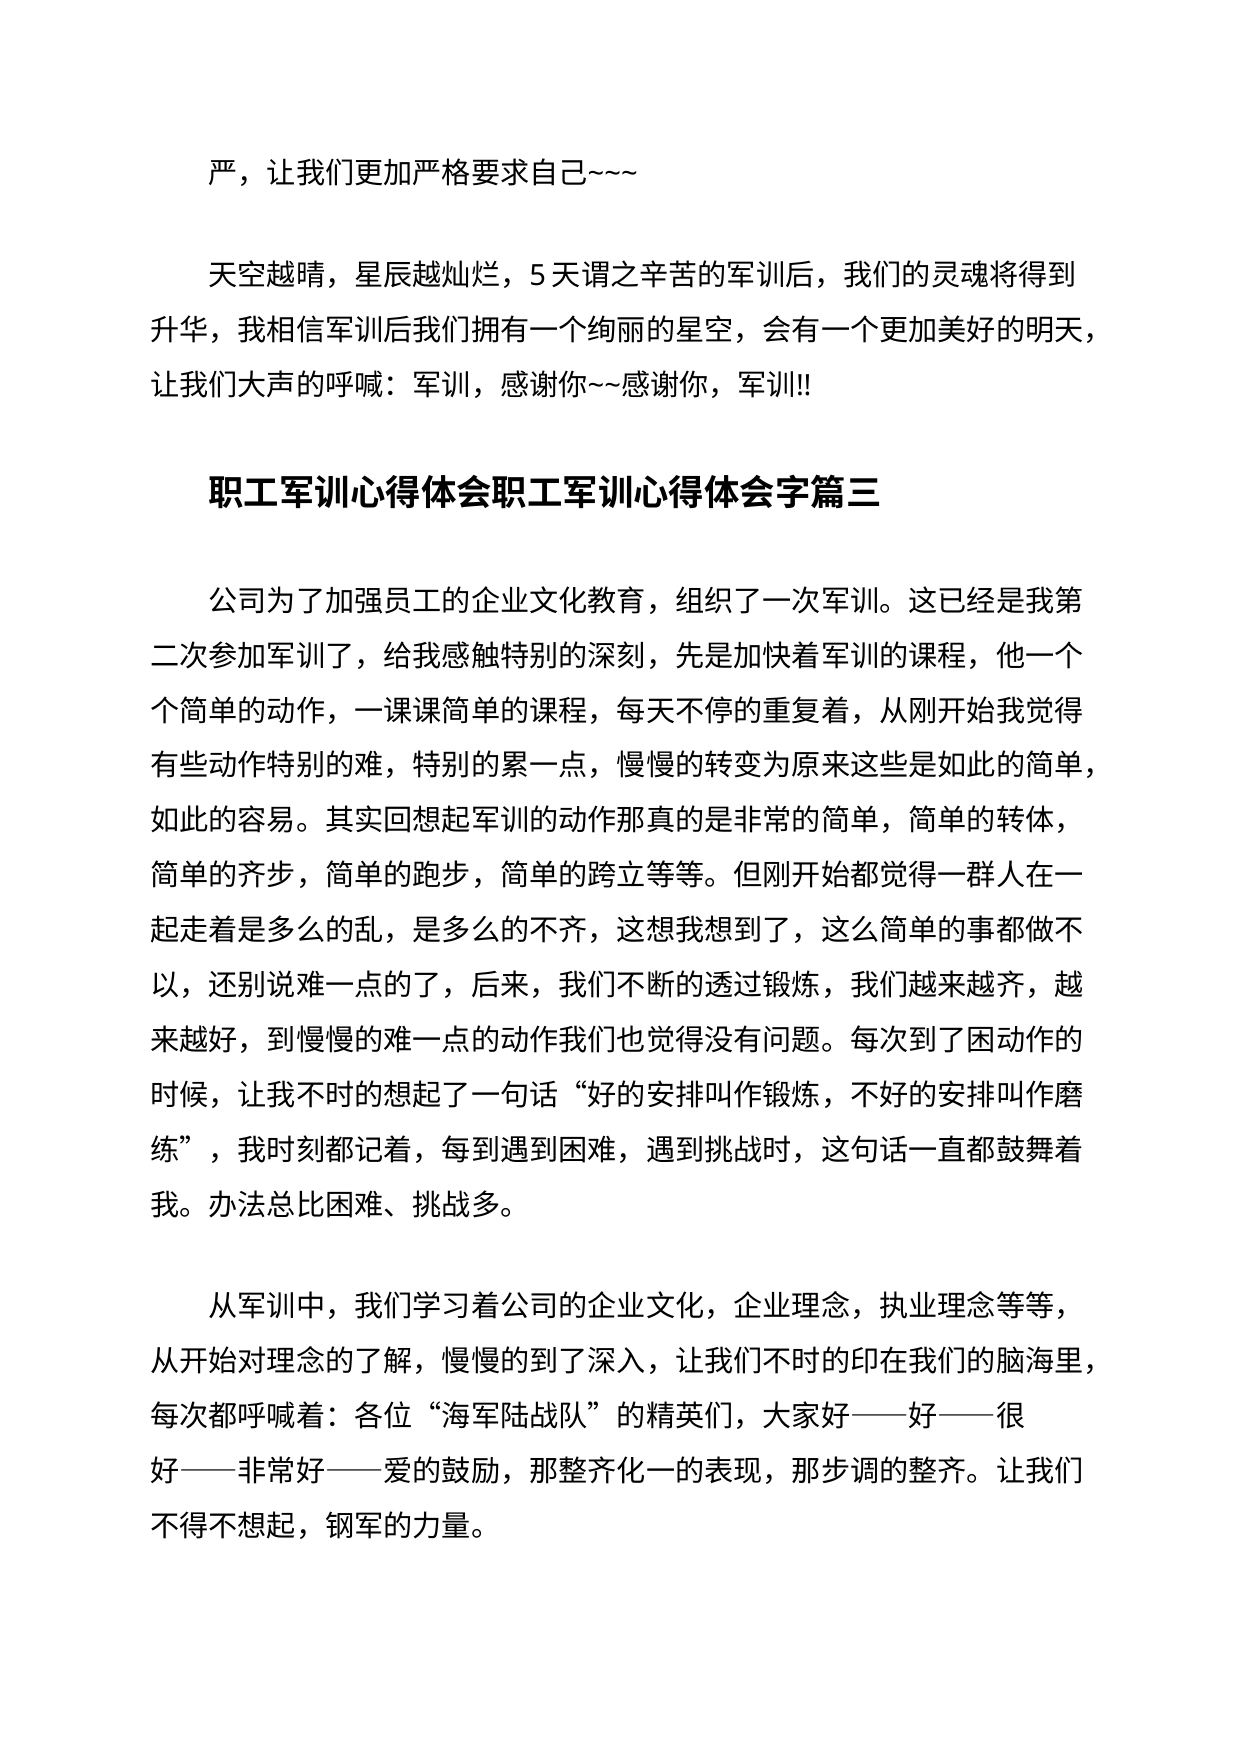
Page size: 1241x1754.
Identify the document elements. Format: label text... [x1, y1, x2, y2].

text 职工军训心得体会职工军训心得体会字篇三 [150, 464, 1090, 515]
text 从军训中，我们学习着公司的企业文化，企业理念，执业理念等等，从开始对理念的了解，慢慢的到了深入，让我们不时的印在我们的脑海里，每次都呼喊着：各位“海军陆战队”的精英们，大家好――好――很好――非常好――爱的鼓励，那整齐化一的表现，那步调的整齐。让我们不得不想起，钢军的力量。 [150, 1283, 1090, 1545]
text 严，让我们更加严格要求自己~~~ [150, 150, 1090, 192]
text 公司为了加强员工的企业文化教育，组织了一次军训。这已经是我第二次参加军训了，给我感触特别的深刻，先是加快着军训的课程，他一个个简单的动作，一课课简单的课程，每天不停的重复着，从刚开始我觉得有些动作特别的难，特别的累一点，慢慢的转变为原来这些是如此的简单，如此的容易。其实回想起军训的动作那真的是非常的简单，简单的转体，简单的齐步，简单的跑步，简单的跨立等等。但刚开始都觉得一群人在一起走着是多么的乱，是多么的不齐，这想我想到了，这么简单的事都做不以，还别说难一点的了，后来，我们不断的透过锻炼，我们越来越齐，越来越好，到慢慢的难一点的动作我们也觉得没有问题。每次到了困动作的时候，让我不时的想起了一句话“好的安排叫作锻炼，不好的安排叫作磨练”，我时刻都记着，每到遇到困难，遇到挑战时，这句话一直都鼓舞着我。办法总比困难、挑战多。 [150, 577, 1090, 1223]
text 天空越晴，星辰越灿烂，5天谓之辛苦的军训后，我们的灵魂将得到升华，我相信军训后我们拥有一个绚丽的星空，会有一个更加美好的明天，让我们大声的呼喊：军训，感谢你~~感谢你，军训!! [150, 252, 1090, 404]
